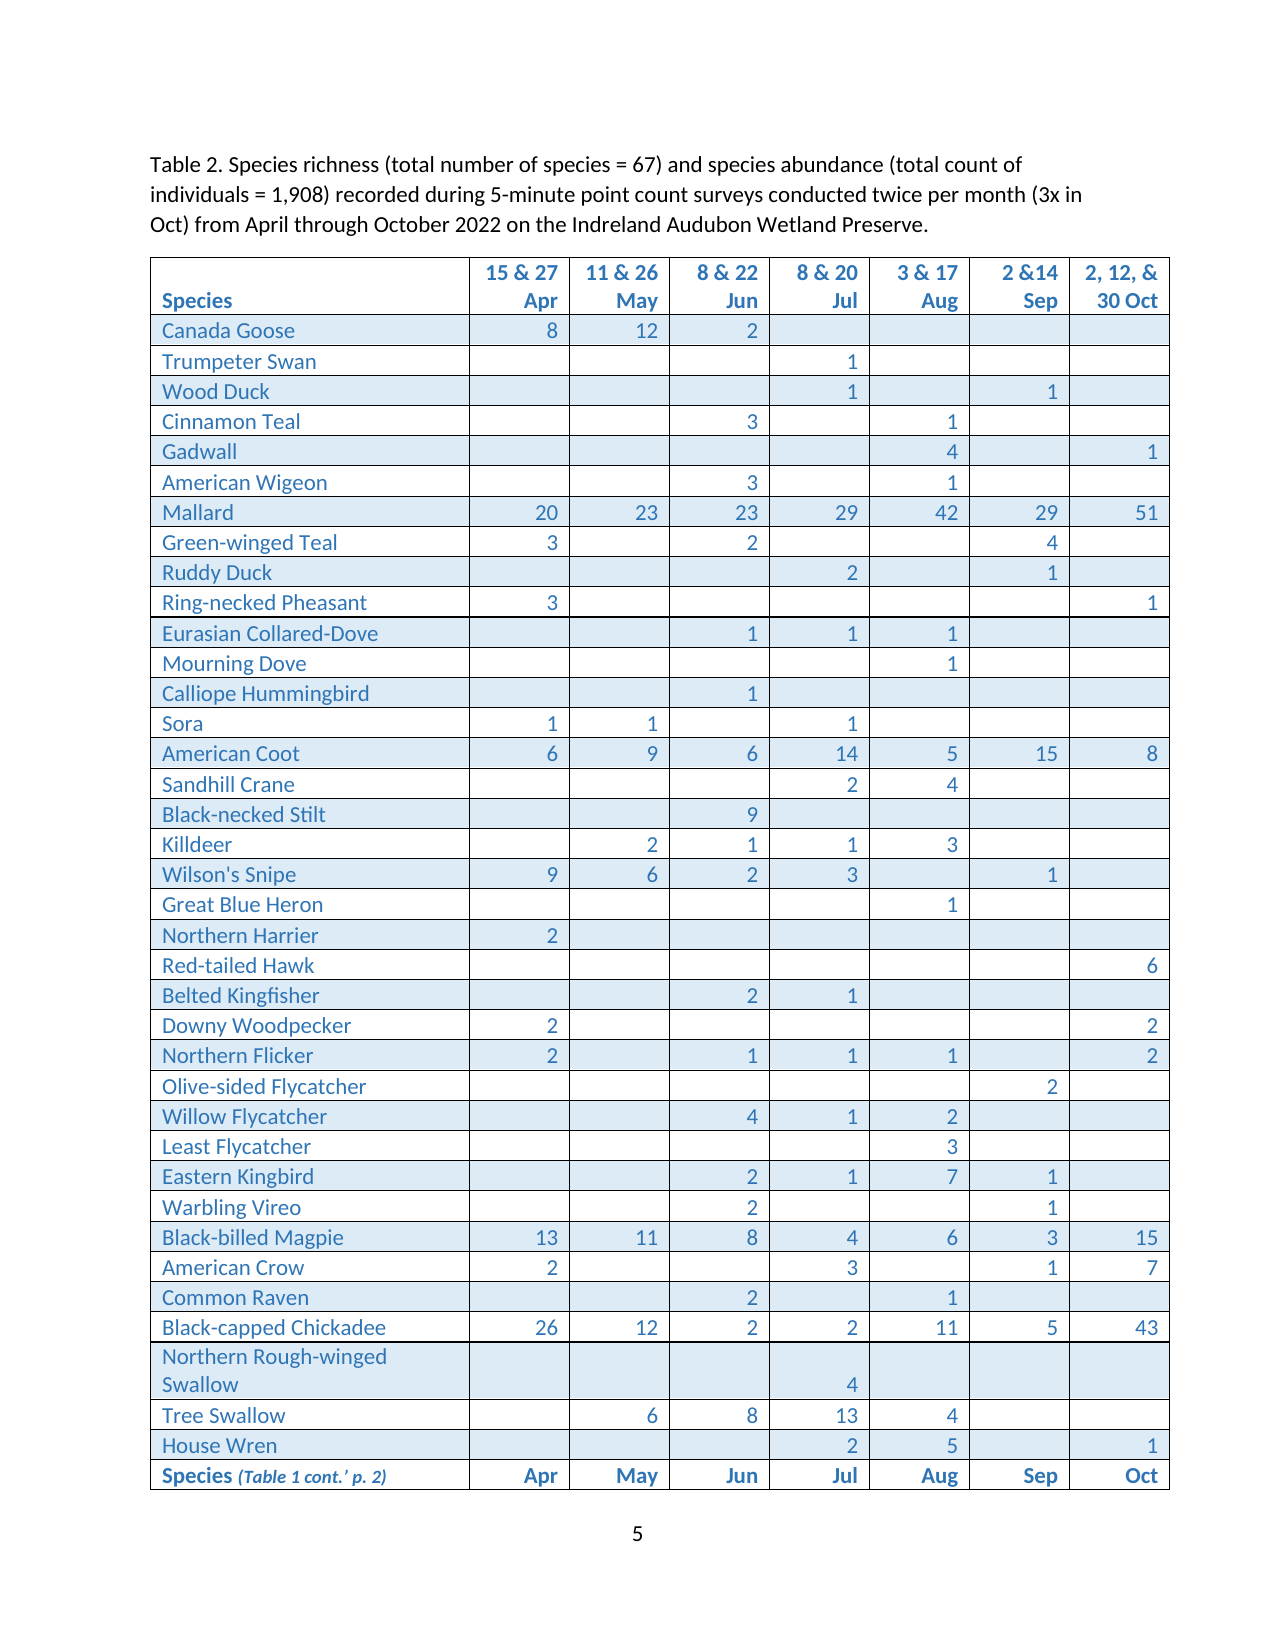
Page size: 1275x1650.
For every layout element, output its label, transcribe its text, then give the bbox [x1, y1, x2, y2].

table_cell [570, 1252, 669, 1281]
table_cell [1070, 346, 1169, 375]
table_cell House Wren [151, 1430, 469, 1459]
table_cell [1070, 1343, 1169, 1398]
table_cell [770, 1010, 869, 1039]
table_cell [770, 587, 869, 616]
table_cell [670, 708, 769, 737]
table_cell [770, 406, 869, 435]
table_cell Oct [1070, 1460, 1169, 1489]
table_cell [670, 1010, 769, 1039]
table_cell [770, 527, 869, 556]
table_cell Downy Woodpecker [151, 1010, 469, 1039]
table_header Species [151, 258, 469, 314]
table_cell [1070, 708, 1169, 737]
table_cell [470, 1400, 569, 1429]
table_cell 12 [570, 315, 669, 344]
table_cell 1 [870, 648, 969, 677]
table_cell [870, 1010, 969, 1039]
table_cell 7 [870, 1161, 969, 1190]
table_cell [970, 1101, 1069, 1130]
table_cell 13 [770, 1400, 869, 1429]
table_cell 2 [1070, 1010, 1169, 1039]
table_cell [670, 1430, 769, 1459]
table_cell [1070, 980, 1169, 1009]
table_cell [970, 1430, 1069, 1459]
table_cell [770, 1282, 869, 1311]
table_cell [570, 1282, 669, 1311]
table_cell 1 [870, 618, 969, 647]
table_cell 4 [870, 436, 969, 465]
table_cell 1 [770, 376, 869, 405]
table_cell 8 [670, 1400, 769, 1429]
table_cell 8 [670, 1222, 769, 1251]
table_cell 14 [770, 738, 869, 767]
table_header 2, 12, & 30 Oct [1070, 258, 1169, 314]
table_cell Northern Rough-winged Swallow [151, 1343, 469, 1398]
table_cell [770, 799, 869, 828]
table_cell [870, 799, 969, 828]
table_cell Sandhill Crane [151, 769, 469, 798]
table_cell 2 [670, 1191, 769, 1221]
table_cell [470, 1282, 569, 1311]
table_cell Aug [870, 1460, 969, 1489]
table_cell American Wigeon [151, 466, 469, 496]
table_cell Eastern Kingbird [151, 1161, 469, 1190]
table_cell [970, 1040, 1069, 1069]
table_cell 11 [570, 1222, 669, 1251]
table_cell Species (Table 1 cont.’ p. 2) [151, 1460, 469, 1489]
table_cell [570, 1071, 669, 1100]
table_cell [870, 315, 969, 344]
table_cell [1070, 527, 1169, 556]
table_cell [1070, 889, 1169, 918]
table_cell [770, 1191, 869, 1221]
table_cell Mallard [151, 497, 469, 526]
table_cell [870, 527, 969, 556]
table_cell [970, 678, 1069, 707]
table_cell [1070, 618, 1169, 647]
table_cell [570, 889, 669, 918]
table_cell Wilson's Snipe [151, 859, 469, 888]
table_cell [870, 950, 969, 979]
table_cell 4 [870, 769, 969, 798]
table_cell 42 [870, 497, 969, 526]
table_cell [970, 1343, 1069, 1398]
table_cell 1 [770, 346, 869, 375]
table_cell [670, 950, 769, 979]
table_cell Apr [470, 1460, 569, 1489]
table_cell Northern Harrier [151, 920, 469, 949]
table_cell [770, 648, 869, 677]
table_cell [1070, 466, 1169, 496]
table_cell 4 [770, 1222, 869, 1251]
table_cell 2 [470, 1010, 569, 1039]
table_cell 1 [970, 557, 1069, 586]
table_cell 3 [870, 829, 969, 858]
table_header 2 &14 Sep [970, 258, 1069, 314]
table_cell [770, 466, 869, 496]
table_cell [570, 769, 669, 798]
table_cell 1 [770, 829, 869, 858]
table_cell [570, 1430, 669, 1459]
table_cell Common Raven [151, 1282, 469, 1311]
table_cell [570, 346, 669, 375]
table_cell 2 [670, 859, 769, 888]
table_cell [570, 1161, 669, 1190]
table_cell Trumpeter Swan [151, 346, 469, 375]
table_cell [670, 346, 769, 375]
table_cell [870, 1071, 969, 1100]
table_cell [570, 1010, 669, 1039]
table_cell Northern Flicker [151, 1040, 469, 1069]
table_cell 1 [670, 678, 769, 707]
table_cell 29 [970, 497, 1069, 526]
table_cell [470, 1071, 569, 1100]
table_cell 2 [670, 1312, 769, 1341]
table_cell [570, 980, 669, 1009]
table_cell 6 [1070, 950, 1169, 979]
table_cell American Crow [151, 1252, 469, 1281]
table_cell 3 [770, 859, 869, 888]
table_cell [570, 466, 669, 496]
table_cell [570, 587, 669, 616]
table_cell 1 [970, 376, 1069, 405]
table_cell 7 [1070, 1252, 1169, 1281]
table_cell [870, 708, 969, 737]
table_cell 2 [670, 315, 769, 344]
table_cell [470, 1131, 569, 1160]
table_cell [1070, 1400, 1169, 1429]
table_cell Ring-necked Pheasant [151, 587, 469, 616]
table_cell [470, 1191, 569, 1221]
table_cell 1 [670, 829, 769, 858]
table_cell [1070, 1282, 1169, 1311]
table_cell 23 [670, 497, 769, 526]
table_cell 2 [670, 980, 769, 1009]
table_cell Green-winged Teal [151, 527, 469, 556]
table_cell [570, 950, 669, 979]
table_cell [970, 346, 1069, 375]
table_cell 1 [870, 1040, 969, 1069]
table_cell 2 [570, 829, 669, 858]
table_cell 1 [870, 466, 969, 496]
table_cell [470, 557, 569, 586]
table_cell 43 [1070, 1312, 1169, 1341]
table_cell 1 [670, 1040, 769, 1069]
table_cell [570, 436, 669, 465]
table_cell 1 [1070, 1430, 1169, 1459]
table_cell [770, 1131, 869, 1160]
table_cell [670, 587, 769, 616]
table_cell [570, 1131, 669, 1160]
table_cell [1070, 829, 1169, 858]
table_cell 6 [870, 1222, 969, 1251]
table_cell [870, 1343, 969, 1398]
table_cell 1 [670, 618, 769, 647]
table_cell [870, 376, 969, 405]
table_cell [670, 1343, 769, 1398]
table_cell [570, 618, 669, 647]
table_cell [670, 1252, 769, 1281]
table_header 8 & 20 Jul [770, 258, 869, 314]
table_cell 15 [1070, 1222, 1169, 1251]
table_cell 6 [570, 859, 669, 888]
table_cell May [570, 1460, 669, 1489]
table_cell [970, 1282, 1069, 1311]
table_cell [470, 406, 569, 435]
table_cell [970, 618, 1069, 647]
table_cell Sep [970, 1460, 1069, 1489]
table_cell [1070, 920, 1169, 949]
table_cell [1070, 1071, 1169, 1100]
table_cell Black-capped Chickadee [151, 1312, 469, 1341]
table_cell [870, 678, 969, 707]
table_cell 6 [670, 738, 769, 767]
table_cell 1 [970, 1161, 1069, 1190]
table_cell Black-billed Magpie [151, 1222, 469, 1251]
table_cell 1 [770, 1101, 869, 1130]
table_cell [1070, 315, 1169, 344]
table_cell 23 [570, 497, 669, 526]
table_cell 1 [570, 708, 669, 737]
table_cell 8 [470, 315, 569, 344]
table_cell Olive-sided Flycatcher [151, 1071, 469, 1100]
table_cell [670, 376, 769, 405]
table_cell [670, 769, 769, 798]
table_cell [470, 799, 569, 828]
table_cell [570, 1101, 669, 1130]
text Table 2. Species richness (total number of species = 67) and species abundance (total count of individuals = 1,908) recorded during 5-minute point count surveys conducted twice per month (3x in Oct) from April through October 2022 on the Indreland Audubon Wetland Preserve. [150, 150, 1125, 238]
table_cell [670, 920, 769, 949]
table_cell [870, 1252, 969, 1281]
table_cell [570, 1191, 669, 1221]
table_cell 2 [1070, 1040, 1169, 1069]
table_cell Tree Swallow [151, 1400, 469, 1429]
table_cell [770, 315, 869, 344]
table_cell [1070, 799, 1169, 828]
table_cell [1070, 1131, 1169, 1160]
table_cell 4 [670, 1101, 769, 1130]
table_cell 11 [870, 1312, 969, 1341]
table_cell 1 [870, 1282, 969, 1311]
table_cell [570, 678, 669, 707]
table_cell [670, 648, 769, 677]
table_cell [570, 1040, 669, 1069]
table_cell [470, 829, 569, 858]
table_cell 3 [670, 466, 769, 496]
table_cell [1070, 1191, 1169, 1221]
table_cell [470, 648, 569, 677]
table_cell Eurasian Collared-Dove [151, 618, 469, 647]
table_cell American Coot [151, 738, 469, 767]
table_cell [970, 587, 1069, 616]
table_cell 2 [770, 557, 869, 586]
table_cell 9 [670, 799, 769, 828]
table_cell 4 [970, 527, 1069, 556]
table_cell [870, 859, 969, 888]
table_cell [970, 1131, 1069, 1160]
table_cell 3 [870, 1131, 969, 1160]
table_cell 13 [470, 1222, 569, 1251]
table_cell 4 [770, 1343, 869, 1398]
table_cell [770, 889, 869, 918]
table_cell 4 [870, 1400, 969, 1429]
table_cell 15 [970, 738, 1069, 767]
table_cell [770, 920, 869, 949]
table_cell 1 [770, 980, 869, 1009]
table_cell 1 [970, 859, 1069, 888]
table_cell 2 [670, 1161, 769, 1190]
table_cell 2 [770, 769, 869, 798]
table_cell Red-tailed Hawk [151, 950, 469, 979]
table_cell [970, 708, 1069, 737]
table_cell 9 [470, 859, 569, 888]
table_cell 3 [470, 587, 569, 616]
table_cell [470, 1161, 569, 1190]
table_cell 29 [770, 497, 869, 526]
table_cell Cinnamon Teal [151, 406, 469, 435]
table_cell [1070, 678, 1169, 707]
table_cell 2 [470, 1040, 569, 1069]
table_cell [770, 950, 869, 979]
table_cell [470, 1430, 569, 1459]
table_cell [970, 799, 1069, 828]
table_cell 51 [1070, 497, 1169, 526]
table_cell [870, 587, 969, 616]
table_cell [870, 920, 969, 949]
table_cell [970, 436, 1069, 465]
table_cell [970, 920, 1069, 949]
table_cell Calliope Hummingbird [151, 678, 469, 707]
table_cell 1 [770, 1040, 869, 1069]
table_cell 6 [570, 1400, 669, 1429]
table_cell Gadwall [151, 436, 469, 465]
table_cell 1 [970, 1252, 1069, 1281]
table_cell 2 [770, 1312, 869, 1341]
table_cell [970, 889, 1069, 918]
table_cell [470, 950, 569, 979]
table_cell [470, 678, 569, 707]
table_cell [770, 678, 869, 707]
table_cell [470, 466, 569, 496]
table_cell Jul [770, 1460, 869, 1489]
table_cell [870, 346, 969, 375]
table_cell Jun [670, 1460, 769, 1489]
table_cell Sora [151, 708, 469, 737]
table_cell 1 [770, 1161, 869, 1190]
table_cell 2 [970, 1071, 1069, 1100]
table_cell 8 [1070, 738, 1169, 767]
table_cell [570, 648, 669, 677]
table_cell [1070, 406, 1169, 435]
table_cell 5 [870, 1430, 969, 1459]
table_cell [970, 829, 1069, 858]
table_cell 1 [870, 406, 969, 435]
table_cell Killdeer [151, 829, 469, 858]
table_cell 1 [870, 889, 969, 918]
table_cell Mourning Dove [151, 648, 469, 677]
table_cell Belted Kingfisher [151, 980, 469, 1009]
table_cell [1070, 376, 1169, 405]
table_cell [470, 1343, 569, 1398]
table_cell [970, 980, 1069, 1009]
table_cell 1 [470, 708, 569, 737]
table_cell 5 [870, 738, 969, 767]
table_cell [470, 618, 569, 647]
table_cell 1 [970, 1191, 1069, 1221]
table_cell [470, 1101, 569, 1130]
table_cell 2 [670, 527, 769, 556]
table_cell [470, 769, 569, 798]
table_cell [570, 557, 669, 586]
table_cell Wood Duck [151, 376, 469, 405]
table_cell [570, 920, 669, 949]
table_cell [870, 980, 969, 1009]
table_cell 6 [470, 738, 569, 767]
table_cell [570, 799, 669, 828]
table_cell [570, 406, 669, 435]
table_cell [470, 346, 569, 375]
table_cell [970, 406, 1069, 435]
table_cell Willow Flycatcher [151, 1101, 469, 1130]
table_cell 2 [670, 1282, 769, 1311]
table_cell 20 [470, 497, 569, 526]
table_cell 1 [1070, 587, 1169, 616]
table_cell Warbling Vireo [151, 1191, 469, 1221]
table_cell [670, 1071, 769, 1100]
table_cell [970, 1010, 1069, 1039]
table_header 8 & 22 Jun [670, 258, 769, 314]
table_cell [470, 376, 569, 405]
table_header 3 & 17 Aug [870, 258, 969, 314]
table_cell Ruddy Duck [151, 557, 469, 586]
table_cell Black-necked Stilt [151, 799, 469, 828]
table_cell [1070, 648, 1169, 677]
table_cell [970, 315, 1069, 344]
table_cell 1 [770, 618, 869, 647]
table_cell [470, 889, 569, 918]
table_cell 2 [770, 1430, 869, 1459]
table_cell 1 [1070, 436, 1169, 465]
table_cell [570, 1343, 669, 1398]
table_cell [970, 950, 1069, 979]
table_cell 2 [470, 920, 569, 949]
table_cell [570, 376, 669, 405]
table_cell [470, 436, 569, 465]
table_cell [1070, 859, 1169, 888]
table_cell Least Flycatcher [151, 1131, 469, 1160]
table_cell 3 [470, 527, 569, 556]
table_cell [770, 436, 869, 465]
table_cell [670, 889, 769, 918]
table_cell 5 [970, 1312, 1069, 1341]
table_cell [970, 466, 1069, 496]
table_cell 3 [670, 406, 769, 435]
table_header 15 & 27 Apr [470, 258, 569, 314]
table_cell [1070, 557, 1169, 586]
table_cell 3 [970, 1222, 1069, 1251]
table_cell [970, 1400, 1069, 1429]
table_cell [570, 527, 669, 556]
table_cell 2 [870, 1101, 969, 1130]
table_cell [970, 769, 1069, 798]
table_cell [1070, 769, 1169, 798]
table_cell [970, 648, 1069, 677]
table_cell 2 [470, 1252, 569, 1281]
table_cell [670, 436, 769, 465]
table_cell Canada Goose [151, 315, 469, 344]
table_cell 9 [570, 738, 669, 767]
table_cell [870, 557, 969, 586]
table_cell [470, 980, 569, 1009]
table_cell [870, 1191, 969, 1221]
table_cell Great Blue Heron [151, 889, 469, 918]
table_cell [670, 1131, 769, 1160]
table_header 11 & 26 May [570, 258, 669, 314]
table_cell [1070, 1101, 1169, 1130]
table_cell 12 [570, 1312, 669, 1341]
table_cell 26 [470, 1312, 569, 1341]
table_cell 1 [770, 708, 869, 737]
table_cell [770, 1071, 869, 1100]
table_cell [1070, 1161, 1169, 1190]
table_cell 3 [770, 1252, 869, 1281]
table_cell [670, 557, 769, 586]
